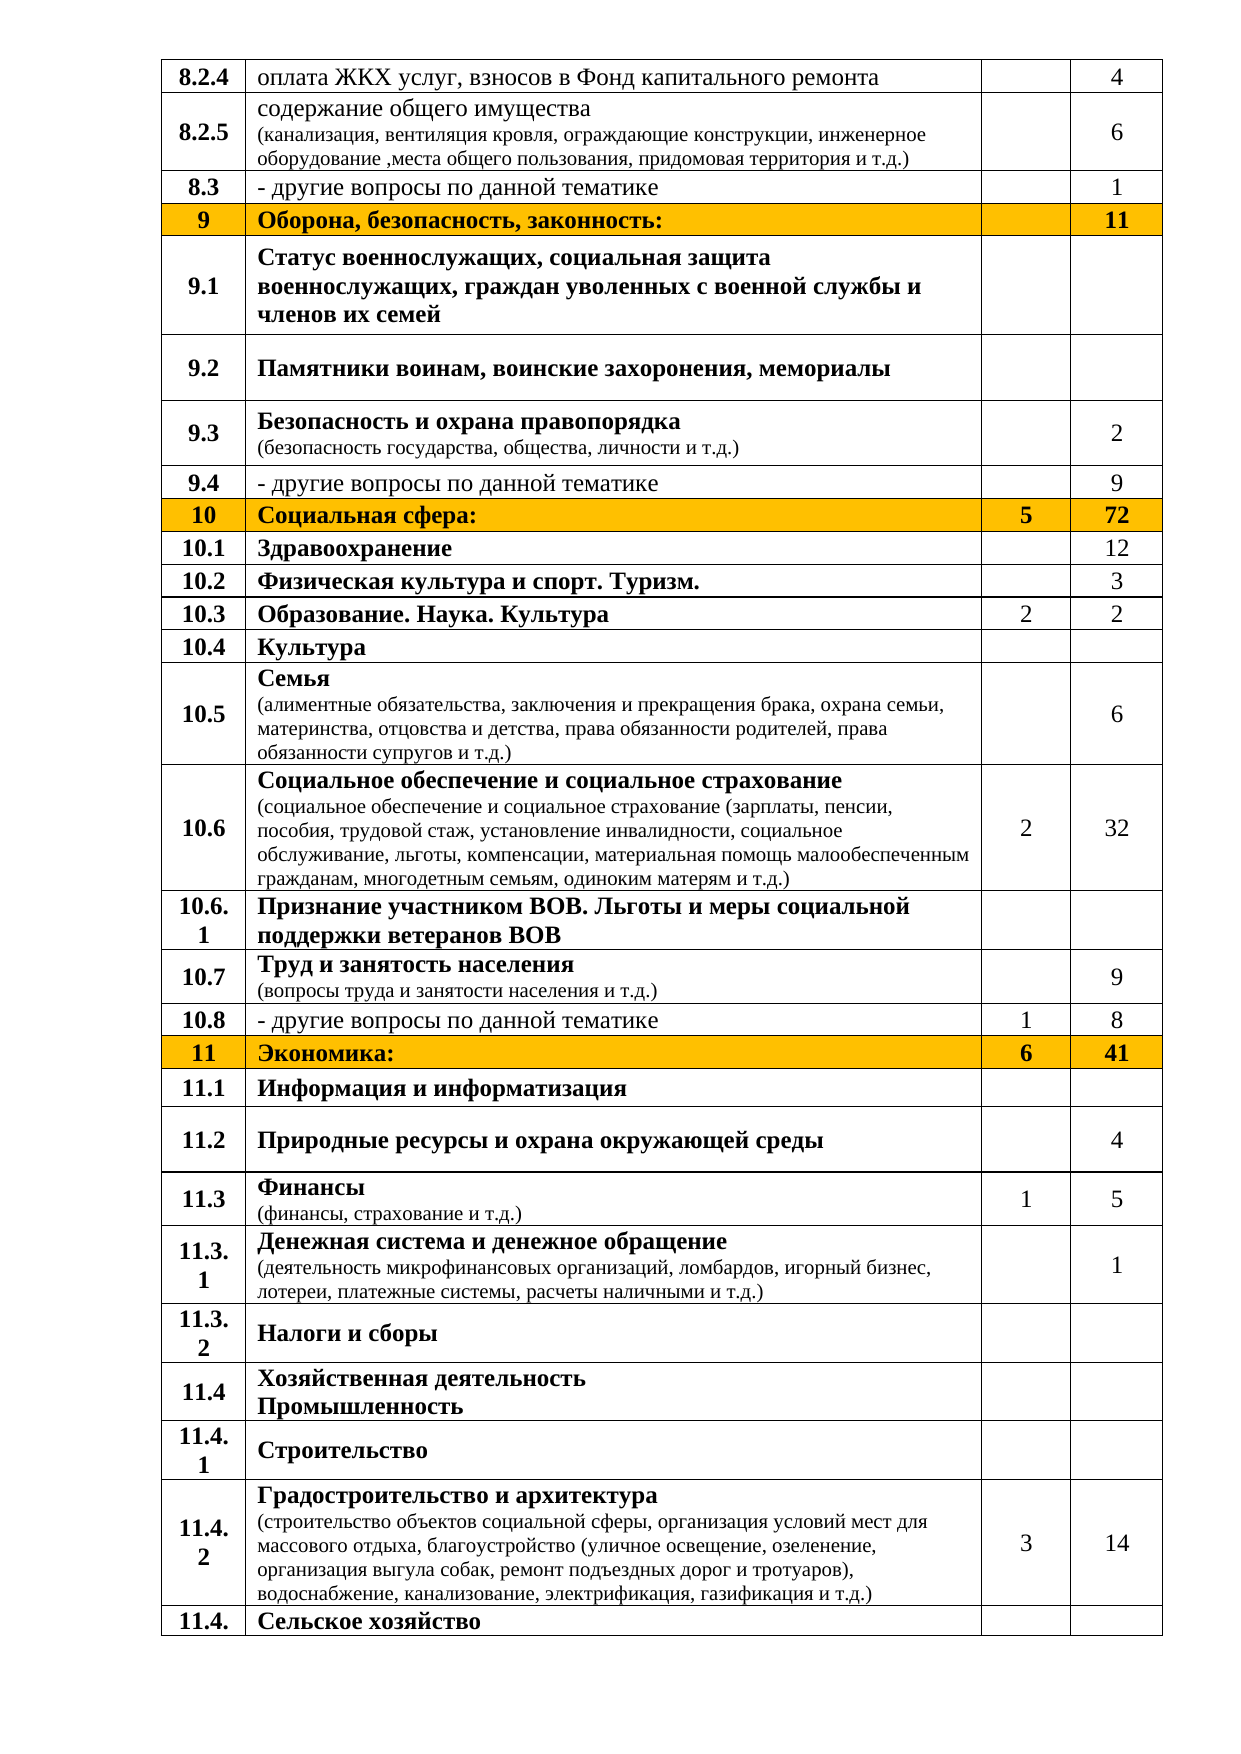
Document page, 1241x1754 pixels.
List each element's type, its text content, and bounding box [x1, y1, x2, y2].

table_cell [982, 565, 1070, 596]
table_cell 10.5 [162, 663, 245, 764]
table_cell 11.4.1 [162, 1421, 245, 1479]
table_cell Безопасность и охрана правопорядка (безопасность государства, общества, личности и т.д.) [246, 401, 981, 465]
table_cell [982, 60, 1070, 92]
table_cell 11.4.2 [162, 1480, 245, 1605]
table_cell 12 [1071, 532, 1162, 563]
table_cell [982, 335, 1070, 399]
table_cell [982, 891, 1070, 948]
table_cell [982, 204, 1070, 235]
table_cell Оборона, безопасность, законность: [246, 204, 981, 235]
table_cell 10.2 [162, 565, 245, 596]
table_cell 1 [982, 1004, 1070, 1035]
table_cell 9.4 [162, 466, 245, 498]
table_cell 1 [1071, 171, 1162, 203]
table_cell Строительство [246, 1421, 981, 1479]
table_cell 2 [982, 765, 1070, 890]
table_cell [1071, 630, 1162, 662]
table_cell 10.8 [162, 1004, 245, 1035]
table_cell [982, 1107, 1070, 1171]
table_cell содержание общего имущества (канализация, вентиляция кровля, ограждающие конструкции, инженерное оборудование ,места общего пользования, придомовая территория и т.д.) [246, 93, 981, 170]
table_cell Образование. Наука. Культура [246, 598, 981, 629]
table_cell оплата ЖКХ услуг, взносов в Фонд капитального ремонта [246, 60, 981, 92]
table_cell Здравоохранение [246, 532, 981, 563]
table_cell 9 [1071, 466, 1162, 498]
table_cell [982, 1069, 1070, 1106]
table_cell Сельское хозяйство [246, 1606, 981, 1635]
table_cell Труд и занятость населения (вопросы труда и занятости населения и т.д.) [246, 950, 981, 1002]
table_cell Культура [246, 630, 981, 662]
table_cell 2 [1071, 401, 1162, 465]
table_cell 9.1 [162, 236, 245, 334]
table_cell 1 [1071, 1226, 1162, 1303]
table_cell [982, 1421, 1070, 1479]
table_cell 11.3.2 [162, 1304, 245, 1362]
table_cell [982, 1606, 1070, 1635]
table_cell 9 [1071, 950, 1162, 1002]
table_cell 32 [1071, 765, 1162, 890]
table_cell - другие вопросы по данной тематике [246, 171, 981, 203]
table_cell Социальная сфера: [246, 499, 981, 531]
table_cell [1071, 335, 1162, 399]
table_cell Статус военнослужащих, социальная защита военнослужащих, граждан уволенных с военной службы и членов их семей [246, 236, 981, 334]
table_cell 9 [162, 204, 245, 235]
table_cell 8 [1071, 1004, 1162, 1035]
table_cell [1071, 1304, 1162, 1362]
table_cell Социальное обеспечение и социальное страхование (социальное обеспечение и социальное страхование (зарплаты, пенсии, пособия, трудовой стаж, установление инвалидности, социальное обслуживание, льготы, компенсации, материальная помощь малообеспеченным гражданам, многодетным семьям, одиноким матерям и т.д.) [246, 765, 981, 890]
table_cell [1071, 1606, 1162, 1635]
table_cell Налоги и сборы [246, 1304, 981, 1362]
table_cell 11.3 [162, 1173, 245, 1225]
table_cell [982, 532, 1070, 563]
table_cell [982, 1226, 1070, 1303]
table_cell 10.1 [162, 532, 245, 563]
table_cell 11 [1071, 204, 1162, 235]
table_cell [982, 950, 1070, 1002]
table_cell 6 [1071, 93, 1162, 170]
table_cell [982, 630, 1070, 662]
table_cell 9.3 [162, 401, 245, 465]
table_cell [1071, 891, 1162, 948]
table_cell 11.1 [162, 1069, 245, 1106]
table_cell [982, 663, 1070, 764]
table_cell 5 [1071, 1173, 1162, 1225]
table_cell 10 [162, 499, 245, 531]
table_cell [982, 1363, 1070, 1420]
table_cell 10.3 [162, 598, 245, 629]
table_cell [982, 93, 1070, 170]
table_cell [1071, 1421, 1162, 1479]
table_cell Денежная система и денежное обращение (деятельность микрофинансовых организаций, ломбардов, игорный бизнес, лотереи, платежные системы, расчеты наличными и т.д.) [246, 1226, 981, 1303]
table_cell 2 [1071, 598, 1162, 629]
table_cell Памятники воинам, воинские захоронения, мемориалы [246, 335, 981, 399]
table_cell 10.6 [162, 765, 245, 890]
table_cell [1071, 236, 1162, 334]
table_cell 6 [982, 1036, 1070, 1068]
table_cell 14 [1071, 1480, 1162, 1605]
table_cell 10.6.1 [162, 891, 245, 948]
table_cell Градостроительство и архитектура (строительство объектов социальной сферы, организация условий мест для массового отдыха, благоустройство (уличное освещение, озеленение, организация выгула собак, ремонт подъездных дорог и тротуаров), водоснабжение, канализование, электрификация, газификация и т.д.) [246, 1480, 981, 1605]
table_cell 11.4.3 [162, 1606, 245, 1635]
table_cell 4 [1071, 60, 1162, 92]
table_cell 2 [982, 598, 1070, 629]
table_cell Хозяйственная деятельность Промышленность [246, 1363, 981, 1420]
table_cell 9.2 [162, 335, 245, 399]
table_cell - другие вопросы по данной тематике [246, 466, 981, 498]
table_cell 11.2 [162, 1107, 245, 1171]
table_cell 11.3.1 [162, 1226, 245, 1303]
table_cell - другие вопросы по данной тематике [246, 1004, 981, 1035]
table_cell 72 [1071, 499, 1162, 531]
table_cell [982, 236, 1070, 334]
table_cell 1 [982, 1173, 1070, 1225]
table_cell 8.2.5 [162, 93, 245, 170]
table_cell 8.3 [162, 171, 245, 203]
table_cell 8.2.4 [162, 60, 245, 92]
table_cell 4 [1071, 1107, 1162, 1171]
table_cell [1071, 1069, 1162, 1106]
table_cell [982, 1304, 1070, 1362]
table_cell 41 [1071, 1036, 1162, 1068]
table_cell Физическая культура и спорт. Туризм. [246, 565, 981, 596]
table_cell Экономика: [246, 1036, 981, 1068]
table_cell [1071, 1363, 1162, 1420]
table_cell [982, 401, 1070, 465]
table_cell 3 [982, 1480, 1070, 1605]
table_cell 10.7 [162, 950, 245, 1002]
table_cell Природные ресурсы и охрана окружающей среды [246, 1107, 981, 1171]
table_cell 6 [1071, 663, 1162, 764]
table_cell 5 [982, 499, 1070, 531]
table_cell 11 [162, 1036, 245, 1068]
table_cell Признание участником ВОВ. Льготы и меры социальной поддержки ветеранов ВОВ [246, 891, 981, 948]
table_cell 3 [1071, 565, 1162, 596]
table_cell [982, 466, 1070, 498]
table_cell Информация и информатизация [246, 1069, 981, 1106]
table_cell 10.4 [162, 630, 245, 662]
table_cell 11.4 [162, 1363, 245, 1420]
table_cell [982, 171, 1070, 203]
table_cell Семья (алиментные обязательства, заключения и прекращения брака, охрана семьи, материнства, отцовства и детства, права обязанности родителей, права обязанности супругов и т.д.) [246, 663, 981, 764]
table_cell Финансы (финансы, страхование и т.д.) [246, 1173, 981, 1225]
